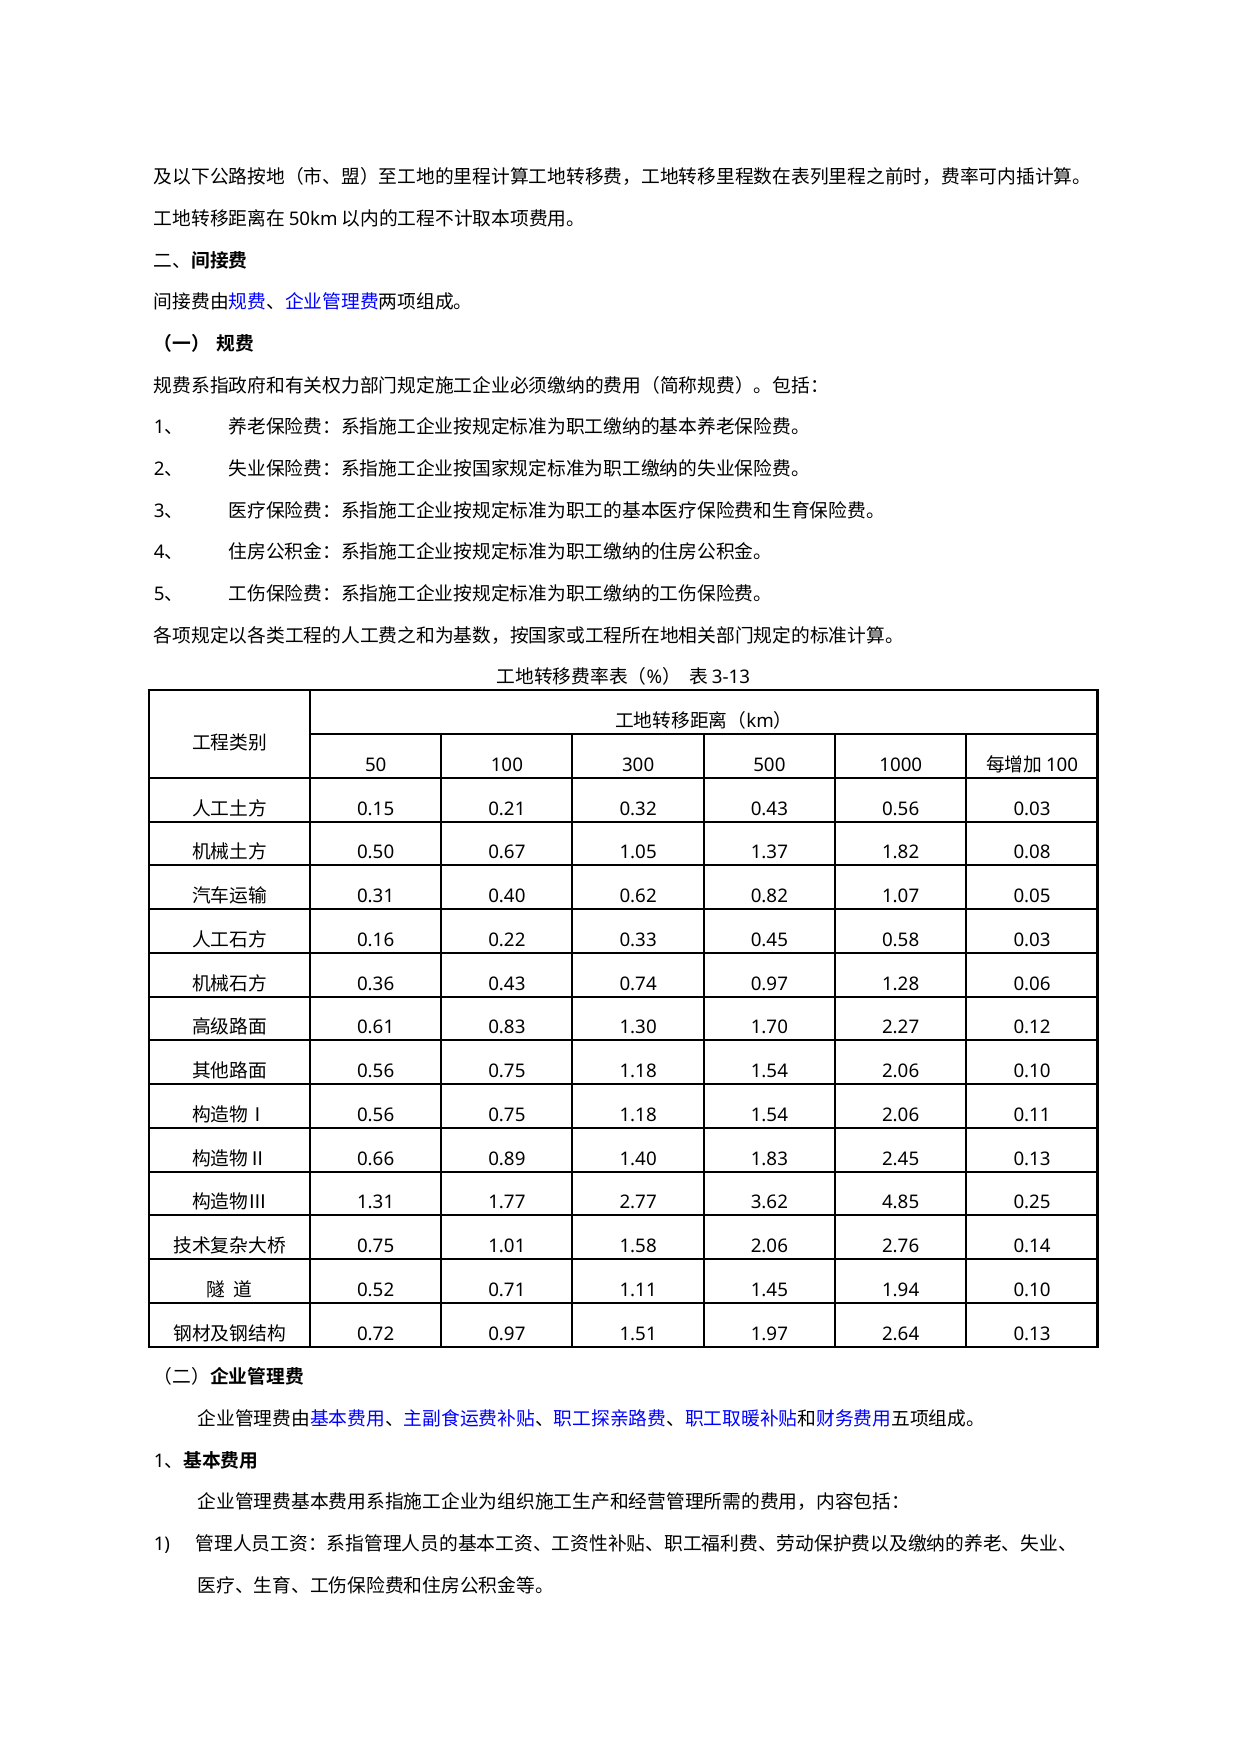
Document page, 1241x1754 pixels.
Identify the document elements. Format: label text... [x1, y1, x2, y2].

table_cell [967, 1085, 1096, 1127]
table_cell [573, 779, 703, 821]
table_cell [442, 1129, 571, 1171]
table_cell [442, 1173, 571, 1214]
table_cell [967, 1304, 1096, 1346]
text 企业管理费由基本费用、主副食运费补贴、职工探亲路费、职工取暖补贴和财务费用五项组成。 [153, 1389, 1092, 1431]
text 二、间接费 [153, 231, 1092, 273]
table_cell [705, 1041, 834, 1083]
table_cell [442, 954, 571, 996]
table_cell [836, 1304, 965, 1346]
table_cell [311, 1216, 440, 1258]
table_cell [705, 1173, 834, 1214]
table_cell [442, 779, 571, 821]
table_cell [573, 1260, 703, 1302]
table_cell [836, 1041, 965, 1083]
text 2、 失业保险费：系指施工企业按国家规定标准为职工缴纳的失业保险费。 [153, 439, 1092, 481]
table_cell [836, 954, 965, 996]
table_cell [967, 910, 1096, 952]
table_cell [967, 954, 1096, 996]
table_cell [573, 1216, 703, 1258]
text 1、基本费用 [153, 1431, 1092, 1473]
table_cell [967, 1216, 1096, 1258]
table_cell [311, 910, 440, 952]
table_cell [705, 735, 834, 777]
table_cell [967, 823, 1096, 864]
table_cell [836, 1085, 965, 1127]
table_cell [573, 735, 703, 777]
text 间接费由规费、企业管理费两项组成。 [153, 273, 1092, 314]
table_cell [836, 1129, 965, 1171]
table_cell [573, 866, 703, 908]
text （一） 规费 [153, 314, 1092, 356]
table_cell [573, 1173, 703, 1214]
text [153, 148, 1092, 231]
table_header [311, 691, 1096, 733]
text 1、 养老保险费：系指施工企业按规定标准为职工缴纳的基本养老保险费。 [153, 398, 1092, 439]
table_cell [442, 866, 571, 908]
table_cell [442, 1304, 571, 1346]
text 5、 工伤保险费：系指施工企业按规定标准为职工缴纳的工伤保险费。 [153, 564, 1092, 606]
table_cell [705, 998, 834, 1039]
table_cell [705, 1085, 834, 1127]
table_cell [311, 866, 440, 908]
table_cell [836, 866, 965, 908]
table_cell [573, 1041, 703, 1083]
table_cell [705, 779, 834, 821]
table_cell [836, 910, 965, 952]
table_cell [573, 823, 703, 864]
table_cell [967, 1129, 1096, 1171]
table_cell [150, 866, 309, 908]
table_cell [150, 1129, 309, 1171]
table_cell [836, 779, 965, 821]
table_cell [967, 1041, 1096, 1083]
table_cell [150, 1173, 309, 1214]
text （二）企业管理费 [153, 1348, 1092, 1389]
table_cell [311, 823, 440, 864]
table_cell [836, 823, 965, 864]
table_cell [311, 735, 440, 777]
text 规费系指政府和有关权力部门规定施工企业必须缴纳的费用（简称规费）。包括： [153, 356, 1092, 398]
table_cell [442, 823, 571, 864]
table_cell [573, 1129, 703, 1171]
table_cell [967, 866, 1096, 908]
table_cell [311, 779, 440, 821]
text 3、 医疗保险费：系指施工企业按规定标准为职工的基本医疗保险费和生育保险费。 [153, 481, 1092, 523]
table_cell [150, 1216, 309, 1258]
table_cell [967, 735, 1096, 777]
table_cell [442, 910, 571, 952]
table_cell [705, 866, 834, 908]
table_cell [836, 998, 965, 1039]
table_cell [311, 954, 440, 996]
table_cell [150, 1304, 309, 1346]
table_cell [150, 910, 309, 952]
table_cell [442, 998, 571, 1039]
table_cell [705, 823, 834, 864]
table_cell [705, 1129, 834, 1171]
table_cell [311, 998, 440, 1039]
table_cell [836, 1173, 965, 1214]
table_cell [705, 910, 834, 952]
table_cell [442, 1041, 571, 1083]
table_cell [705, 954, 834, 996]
text 1) 管理人员工资：系指管理人员的基本工资、工资性补贴、职工福利费、劳动保护费以及缴纳的养老、失业、医疗、生育、工伤保险费和住房公积金等。 [153, 1514, 1092, 1598]
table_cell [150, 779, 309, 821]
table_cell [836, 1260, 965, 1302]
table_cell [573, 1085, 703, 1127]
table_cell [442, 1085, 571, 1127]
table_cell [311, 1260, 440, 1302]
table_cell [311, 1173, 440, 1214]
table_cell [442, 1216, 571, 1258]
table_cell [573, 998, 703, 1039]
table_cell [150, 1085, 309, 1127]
text 工地转移费率表（%） 表3-13 [153, 648, 1092, 689]
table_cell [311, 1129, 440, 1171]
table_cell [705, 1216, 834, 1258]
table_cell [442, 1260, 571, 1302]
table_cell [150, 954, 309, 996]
text 各项规定以各类工程的人工费之和为基数，按国家或工程所在地相关部门规定的标准计算。 [153, 606, 1092, 648]
text 企业管理费基本费用系指施工企业为组织施工生产和经营管理所需的费用，内容包括： [153, 1473, 1092, 1514]
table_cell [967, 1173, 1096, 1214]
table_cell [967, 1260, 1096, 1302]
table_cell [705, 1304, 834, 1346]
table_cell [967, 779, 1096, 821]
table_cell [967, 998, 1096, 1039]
text 4、 住房公积金：系指施工企业按规定标准为职工缴纳的住房公积金。 [153, 523, 1092, 564]
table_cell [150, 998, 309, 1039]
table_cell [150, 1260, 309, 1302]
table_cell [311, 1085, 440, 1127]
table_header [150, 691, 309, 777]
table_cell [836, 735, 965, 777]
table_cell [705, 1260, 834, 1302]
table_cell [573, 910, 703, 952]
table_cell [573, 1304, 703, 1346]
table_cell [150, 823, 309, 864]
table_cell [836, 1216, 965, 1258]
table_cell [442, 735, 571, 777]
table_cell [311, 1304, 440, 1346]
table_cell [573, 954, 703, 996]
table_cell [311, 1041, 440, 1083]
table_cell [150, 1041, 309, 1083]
